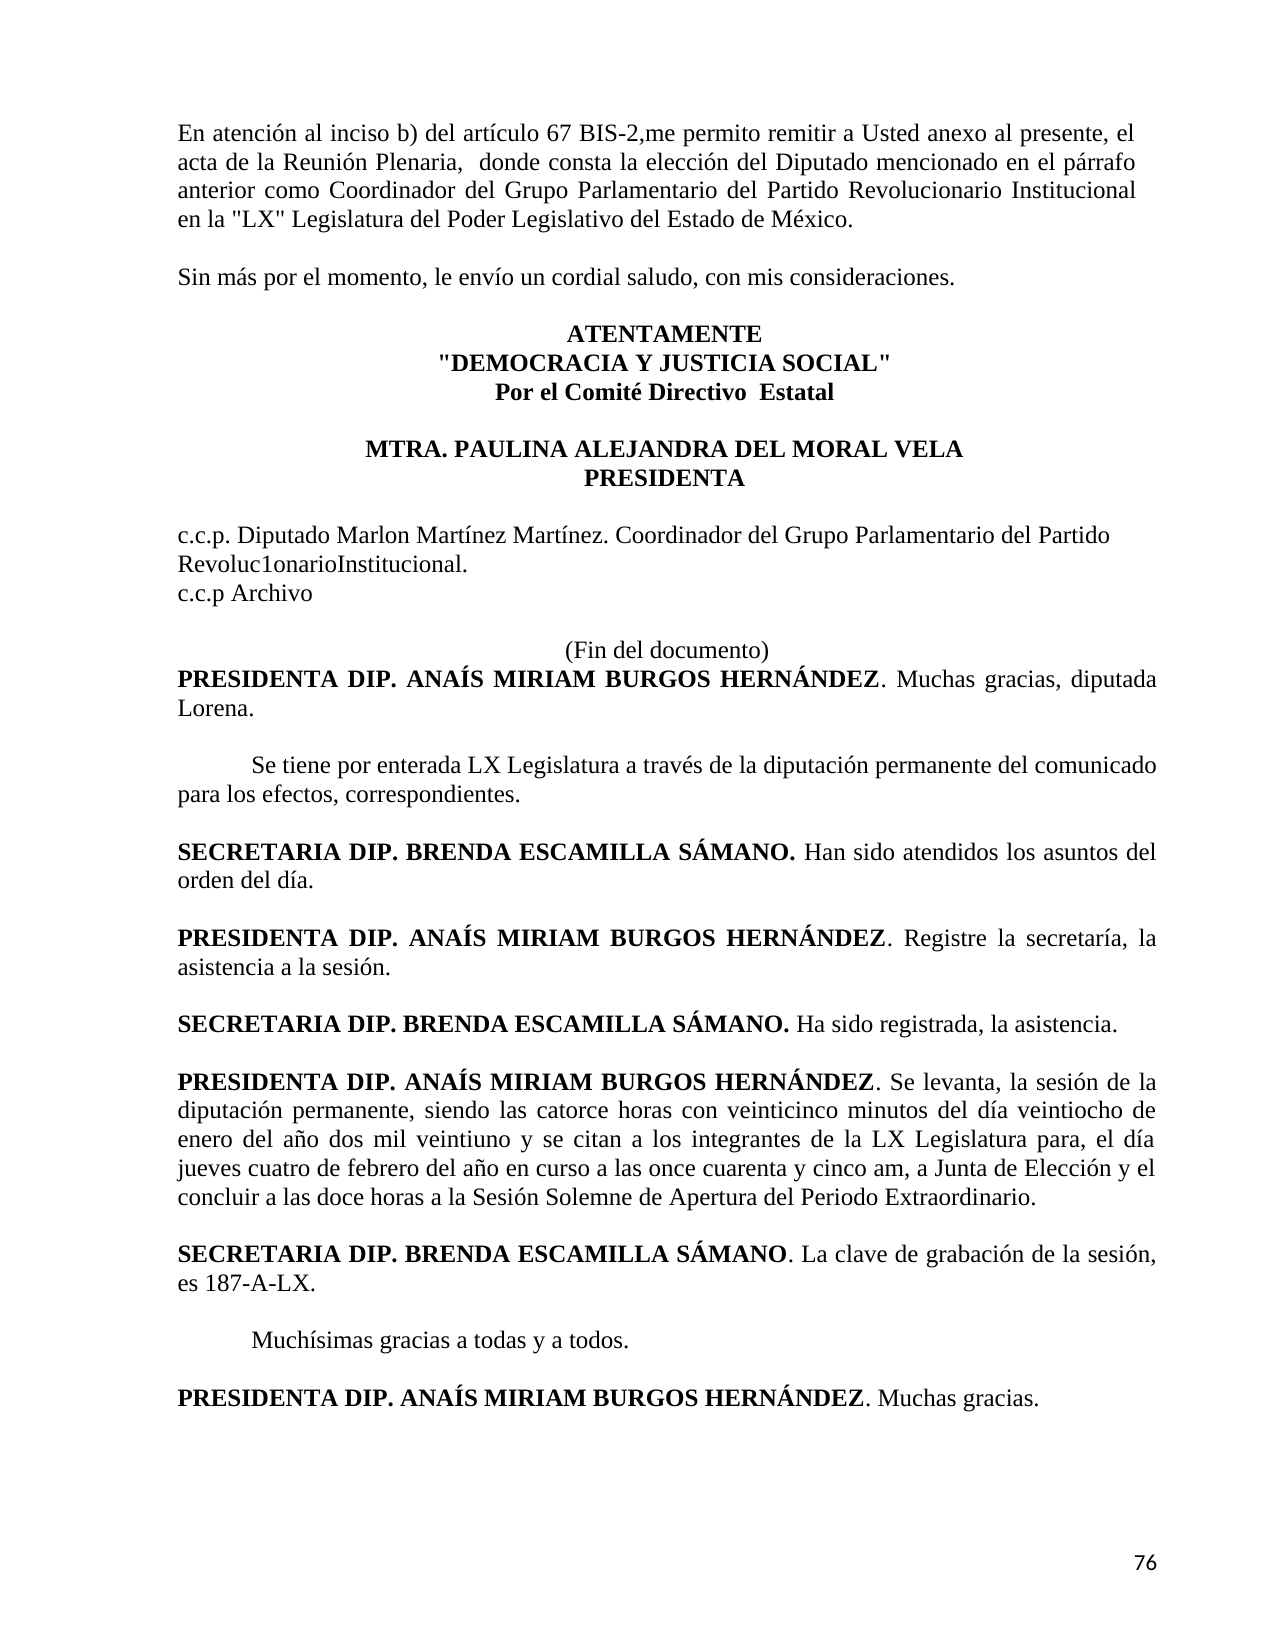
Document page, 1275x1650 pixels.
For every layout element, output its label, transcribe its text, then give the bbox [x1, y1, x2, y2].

text PRESIDENTA DIP. ANAÍS MIRIAM BURGOS HERNÁNDEZ. Registre la secretaría, la asistencia a la sesión. [177, 923, 1157, 981]
text Por el Comité Directivo Estatal [177, 377, 1152, 406]
text (Fin del documento) [177, 636, 1157, 664]
text Muchísimas gracias a todas y a todos. [177, 1326, 1157, 1354]
text Se tiene por enterada LX Legislatura a través de la diputación permanente del comunicado para los efectos, correspondientes. [177, 751, 1157, 808]
text SECRETARIA DIP. BRENDA ESCAMILLA SÁMANO. Han sido atendidos los asuntos del orden del día. [177, 837, 1157, 894]
text c.c.p. Diputado Marlon Martínez Martínez. Coordinador del Grupo Parlamentario del Partido Revoluc1onarioInstitucional. [177, 521, 1157, 578]
text Sin más por el momento, le envío un cordial saludo, con mis consideraciones. [177, 262, 1157, 291]
text ATENTAMENTE [177, 319, 1152, 348]
text MTRA. PAULINA ALEJANDRA DEL MORAL VELA [177, 434, 1152, 463]
text c.c.p Archivo [177, 578, 531, 607]
text PRESIDENTA DIP. ANAÍS MIRIAM BURGOS HERNÁNDEZ. Se levanta, la sesión de la diputación permanente, siendo las catorce horas con veinticinco minutos del día veintiocho de enero del año dos mil veintiuno y se citan a los integrantes de la LX Legislatura para, el día jueves cuatro de febrero del año en curso a las once cuarenta y cinco am, a Junta de Elección y el concluir a las doce horas a la Sesión Solemne de Apertura del Periodo Extraordinario. [177, 1067, 1157, 1211]
text PRESIDENTA [177, 463, 1152, 492]
text SECRETARIA DIP. BRENDA ESCAMILLA SÁMANO. Ha sido registrada, la asistencia. [177, 1009, 1157, 1038]
text "DEMOCRACIA Y JUSTICIA SOCIAL" [177, 348, 1152, 377]
text SECRETARIA DIP. BRENDA ESCAMILLA SÁMANO. La clave de grabación de la sesión, es 187-A-LX. [177, 1239, 1157, 1297]
text PRESIDENTA DIP. ANAÍS MIRIAM BURGOS HERNÁNDEZ. Muchas gracias. [177, 1383, 1157, 1412]
text PRESIDENTA DIP. ANAÍS MIRIAM BURGOS HERNÁNDEZ. Muchas gracias, diputada Lorena. [177, 664, 1157, 722]
text En atención al inciso b) del artículo 67 BIS-2,me permito remitir a Usted anexo al presente, el acta de la Reunión Plenaria, donde consta la elección del Diputado mencionado en el párrafo anterior como Coordinador del Grupo Parlamentario del Partido Revolucionario Institucional en la "LX" Legislatura del Poder Legislativo del Estado de México. [177, 118, 1137, 233]
